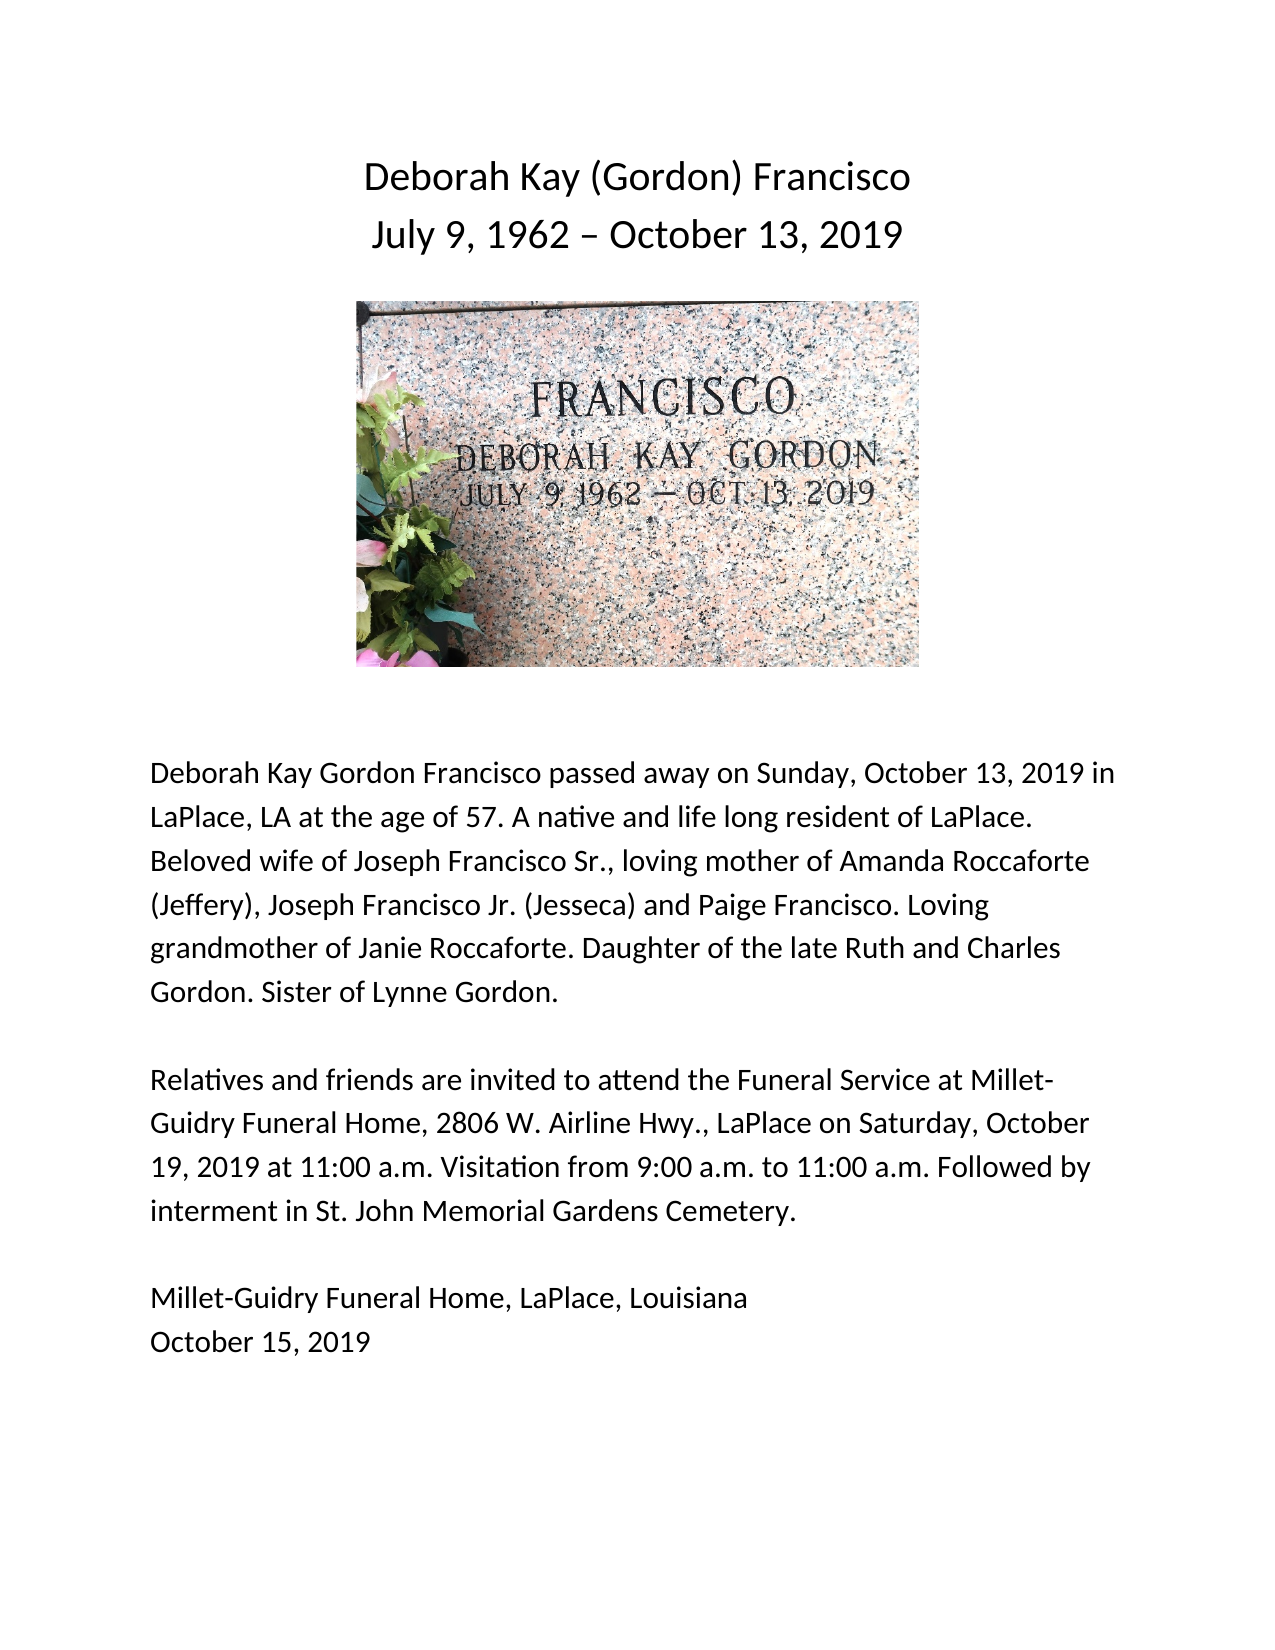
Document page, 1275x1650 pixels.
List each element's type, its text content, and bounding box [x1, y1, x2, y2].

text Deborah Kay (Gordon) Francisco [150, 150, 1125, 201]
text October 15, 2019 [150, 1322, 1125, 1361]
text Deborah Kay Gordon Francisco passed away on Sunday, October 13, 2019 in LaPlace, LA at the age of 57. A native and life long resident of LaPlace. Beloved wife of Joseph Francisco Sr., loving mother of Amanda Roccaforte (Jeffery), Joseph Francisco Jr. (Jesseca) and Paige Francisco. Loving grandmother of Janie Roccaforte. Daughter of the late Ruth and Charles Gordon. Sister of Lynne Gordon. [150, 754, 1125, 1011]
text Millet-Guidry Funeral Home, LaPlace, Louisiana [150, 1235, 1125, 1317]
picture [356, 301, 919, 667]
text July 9, 1962 – October 13, 2019 [150, 208, 1125, 259]
text Relatives and friends are invited to attend the Funeral Service at Millet-Guidry Funeral Home, 2806 W. Airline Hwy., LaPlace on Saturday, October 19, 2019 at 11:00 a.m. Visitation from 9:00 a.m. to 11:00 a.m. Followed by interment in St. John Memorial Gardens Cemetery. [150, 1060, 1125, 1229]
